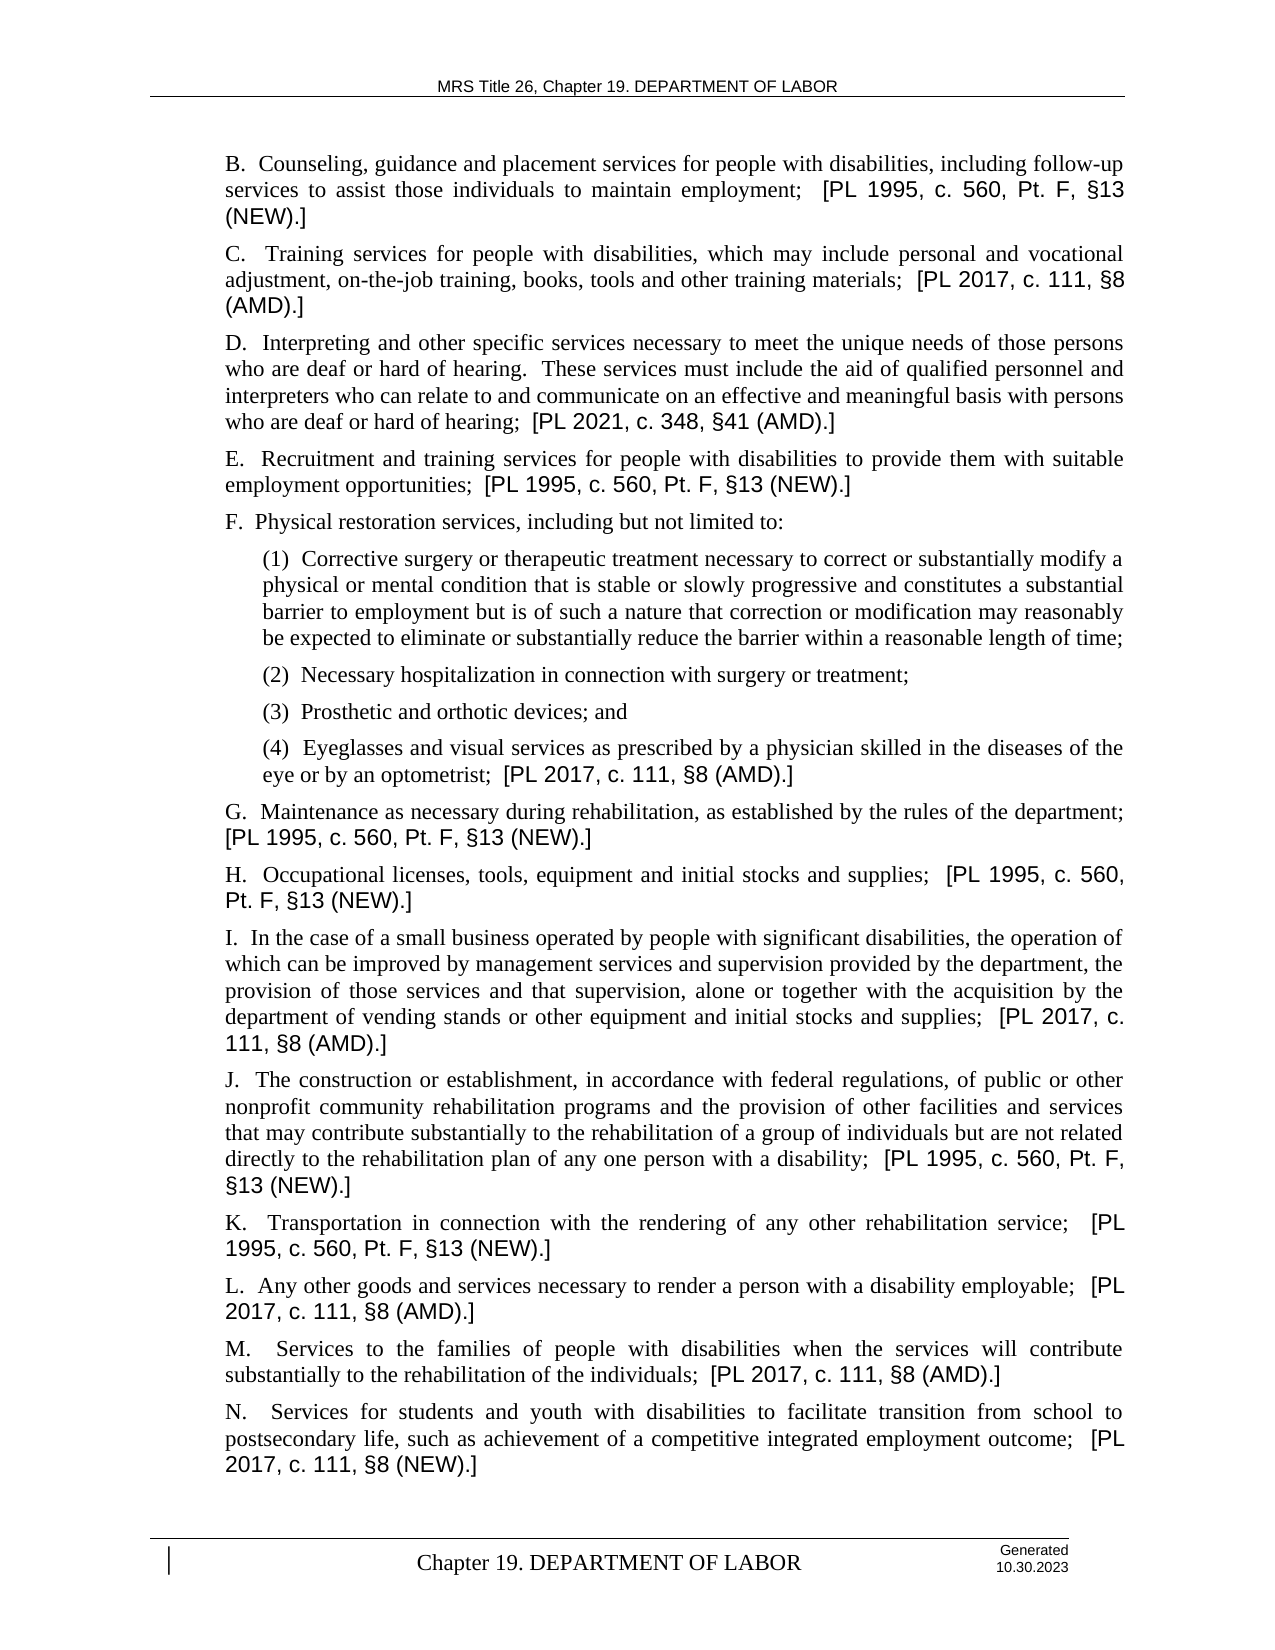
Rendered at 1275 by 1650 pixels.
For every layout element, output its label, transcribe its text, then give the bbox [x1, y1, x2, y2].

text N. Services for students and youth with disabilities to facilitate transition from school to postsecondary life, such as achievement of a competitive integrated employment outcome; [PL 2017, c. 111, §8 (NEW).] [225, 1398, 1125, 1477]
text E. Recruitment and training services for people with disabilities to provide them with suitable employment opportunities; [PL 1995, c. 560, Pt. F, §13 (NEW).] [225, 445, 1125, 498]
text B. Counseling, guidance and placement services for people with disabilities, including follow-up services to assist those individuals to maintain employment; [PL 1995, c. 560, Pt. F, §13 (NEW).] [225, 150, 1125, 229]
text M. Services to the families of people with disabilities when the services will contribute substantially to the rehabilitation of the individuals; [PL 2017, c. 111, §8 (AMD).] [225, 1335, 1125, 1388]
text (2) Necessary hospitalization in connection with surgery or treatment; [262, 661, 1125, 687]
text F. Physical restoration services, including but not limited to: [225, 508, 1125, 535]
text G. Maintenance as necessary during rehabilitation, as established by the rules of the department; [PL 1995, c. 560, Pt. F, §13 (NEW).] [225, 798, 1125, 850]
text K. Transportation in connection with the rendering of any other rehabilitation service; [PL 1995, c. 560, Pt. F, §13 (NEW).] [225, 1209, 1125, 1261]
text L. Any other goods and services necessary to render a person with a disability employable; [PL 2017, c. 111, §8 (AMD).] [225, 1272, 1125, 1325]
text H. Occupational licenses, tools, equipment and initial stocks and supplies; [PL 1995, c. 560, Pt. F, §13 (NEW).] [225, 861, 1125, 914]
text (4) Eyeglasses and visual services as prescribed by a physician skilled in the diseases of the eye or by an optometrist; [PL 2017, c. 111, §8 (AMD).] [262, 734, 1125, 787]
text J. The construction or establishment, in accordance with federal regulations, of public or other nonprofit community rehabilitation programs and the provision of other facilities and services that may contribute substantially to the rehabilitation of a group of individuals but are not related directly to the rehabilitation plan of any one person with a disability; [PL 1995, c. 560, Pt. F, §13 (NEW).] [225, 1066, 1125, 1198]
text (1) Corrective surgery or therapeutic treatment necessary to correct or substantially modify a physical or mental condition that is stable or slowly progressive and constitutes a substantial barrier to employment but is of such a nature that correction or modification may reasonably be expected to eliminate or substantially reduce the barrier within a reasonable length of time; [262, 545, 1125, 651]
text D. Interpreting and other specific services necessary to meet the unique needs of those persons who are deaf or hard of hearing. These services must include the aid of qualified personnel and interpreters who can relate to and communicate on an effective and meaningful basis with persons who are deaf or hard of hearing; [PL 2021, c. 348, §41 (AMD).] [225, 329, 1125, 435]
text C. Training services for people with disabilities, which may include personal and vocational adjustment, on-the-job training, books, tools and other training materials; [PL 2017, c. 111, §8 (AMD).] [225, 239, 1125, 319]
text I. In the case of a small business operated by people with significant disabilities, the operation of which can be improved by management services and supervision provided by the department, the provision of those services and that supervision, alone or together with the acquisition by the department of vending stands or other equipment and initial stocks and supplies; [PL 2017, c. 111, §8 (AMD).] [225, 924, 1125, 1056]
text (3) Prosthetic and orthotic devices; and [262, 698, 1125, 724]
